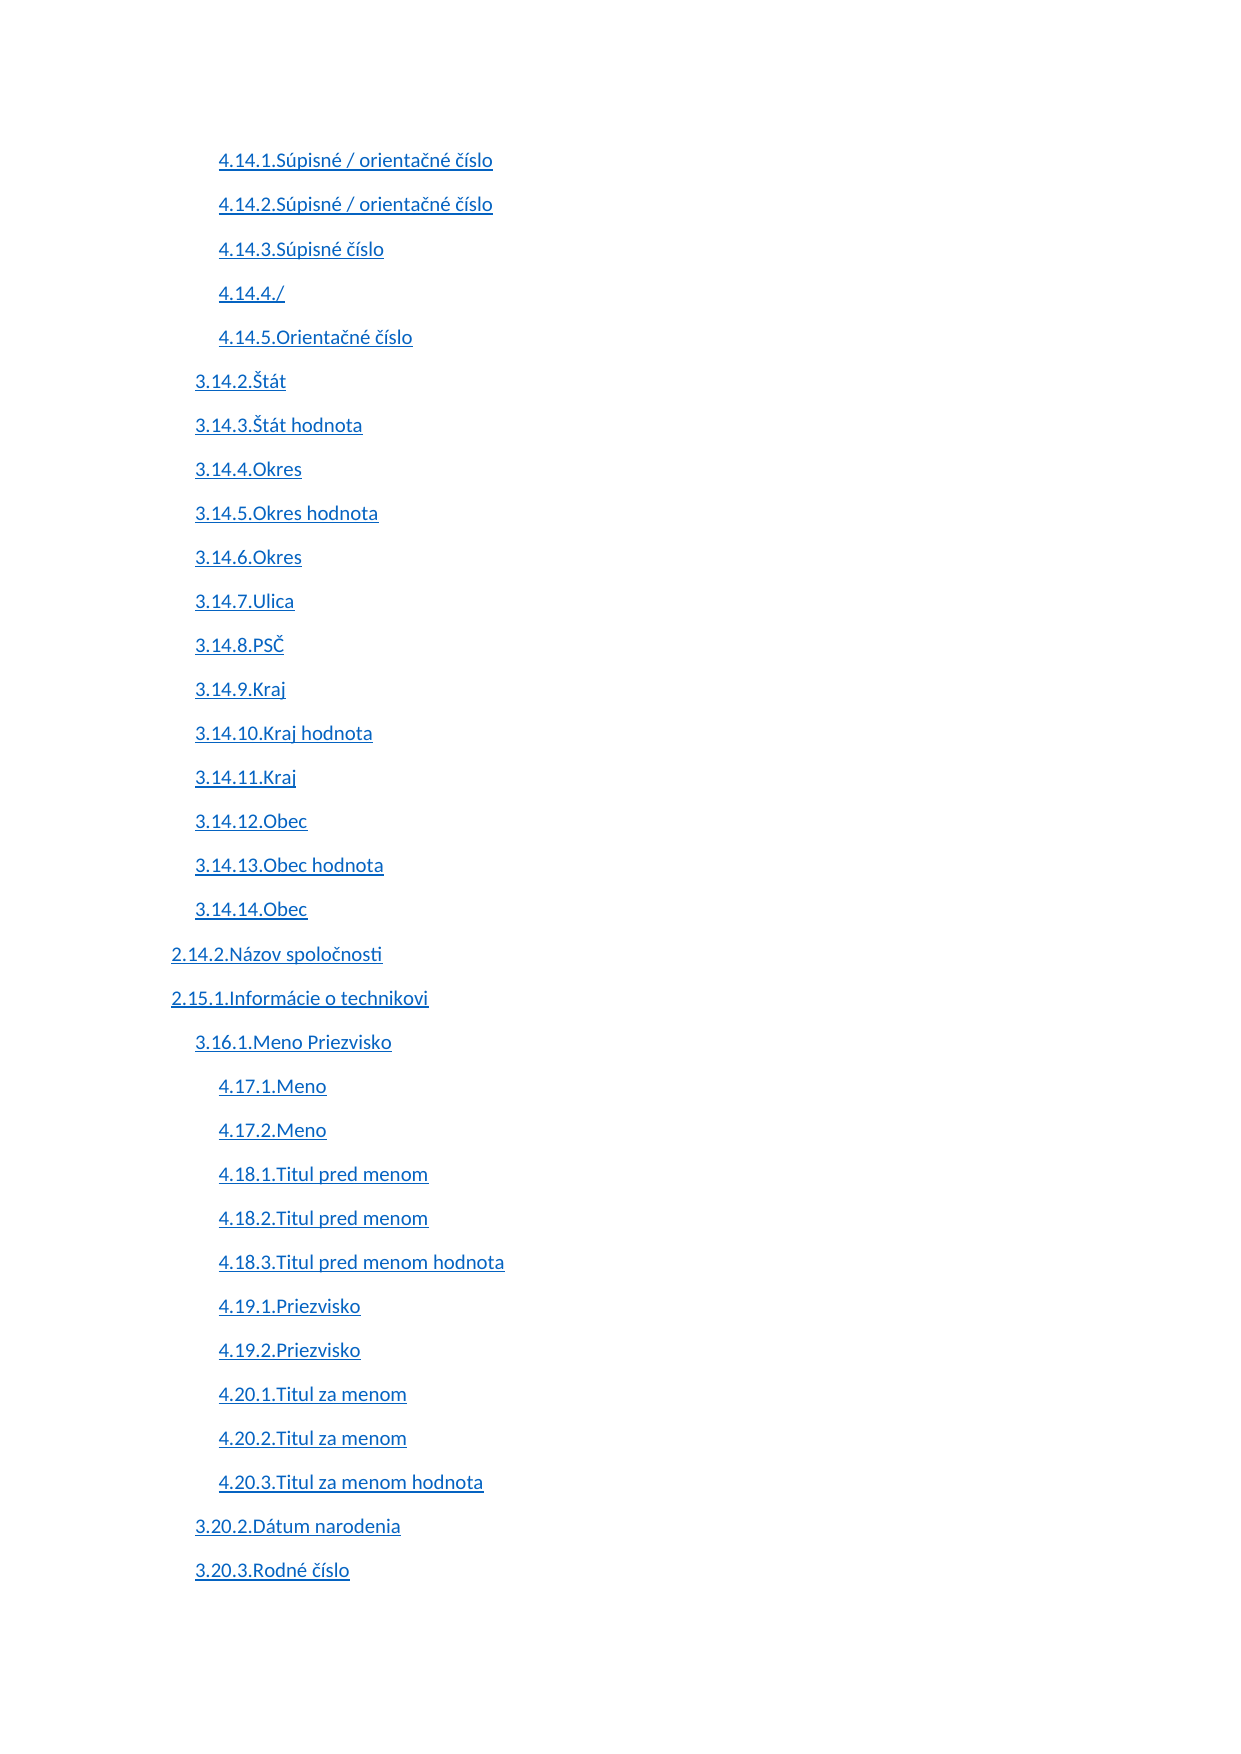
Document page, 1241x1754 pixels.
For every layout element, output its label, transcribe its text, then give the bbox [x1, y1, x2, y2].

text 4.18.3.Titul pred menom hodnota [148, 1249, 1093, 1274]
text 3.14.8.PSČ [148, 632, 1093, 658]
text 2.14.2.Názov spoločnosti [148, 941, 1093, 966]
text 4.14.5.Orientačné číslo [148, 324, 1093, 349]
text 4.14.4./ [148, 280, 1093, 305]
text 4.20.1.Titul za menom [148, 1381, 1093, 1407]
text 3.20.2.Dátum narodenia [148, 1513, 1093, 1539]
text 3.14.11.Kraj [148, 764, 1093, 790]
text 4.20.2.Titul za menom [148, 1425, 1093, 1451]
text 3.14.7.Ulica [148, 588, 1093, 614]
text 3.16.1.Meno Priezvisko [148, 1029, 1093, 1054]
text 4.17.2.Meno [148, 1117, 1093, 1142]
text 3.14.14.Obec [148, 897, 1093, 922]
text 3.14.2.Štát [148, 368, 1093, 393]
text 4.18.2.Titul pred menom [148, 1205, 1093, 1231]
text 3.14.3.Štát hodnota [148, 412, 1093, 437]
text 4.18.1.Titul pred menom [148, 1161, 1093, 1186]
text 4.17.1.Meno [148, 1073, 1093, 1098]
text 3.14.4.Okres [148, 456, 1093, 481]
text 3.14.13.Obec hodnota [148, 853, 1093, 878]
text 3.14.6.Okres [148, 544, 1093, 569]
text 4.19.2.Priezvisko [148, 1337, 1093, 1363]
text 3.14.10.Kraj hodnota [148, 720, 1093, 746]
text 2.15.1.Informácie o technikovi [148, 985, 1093, 1010]
text 4.14.3.Súpisné číslo [148, 236, 1093, 261]
text 3.14.12.Obec [148, 808, 1093, 834]
text 3.14.9.Kraj [148, 676, 1093, 702]
text 4.20.3.Titul za menom hodnota [148, 1469, 1093, 1495]
text 4.14.1.Súpisné / orientačné číslo [148, 148, 1093, 173]
text 3.14.5.Okres hodnota [148, 500, 1093, 526]
text 3.20.3.Rodné číslo [148, 1558, 1093, 1583]
text 4.14.2.Súpisné / orientačné číslo [148, 192, 1093, 217]
text 4.19.1.Priezvisko [148, 1293, 1093, 1319]
